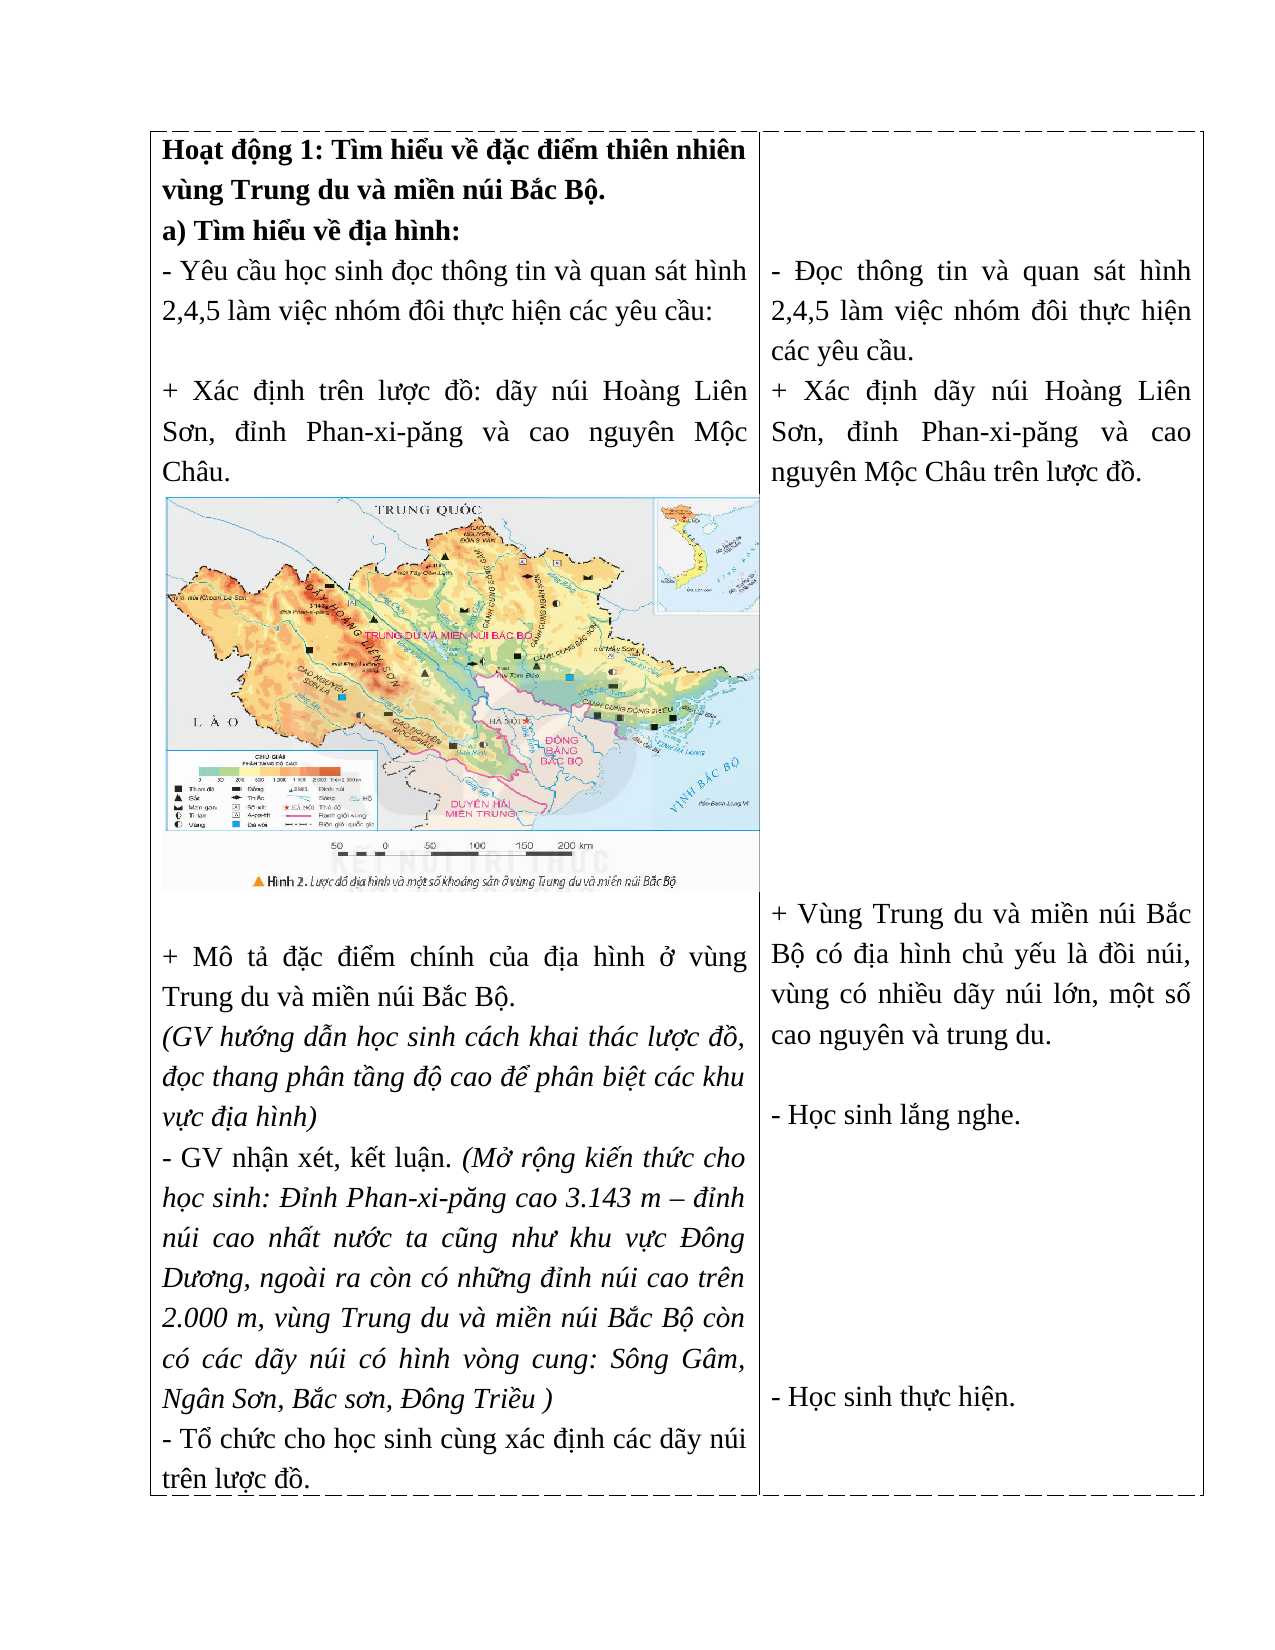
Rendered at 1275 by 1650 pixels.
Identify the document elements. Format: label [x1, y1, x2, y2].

table_cell [760, 131, 1203, 1495]
picture [161, 494, 760, 892]
table_cell [151, 131, 759, 1495]
